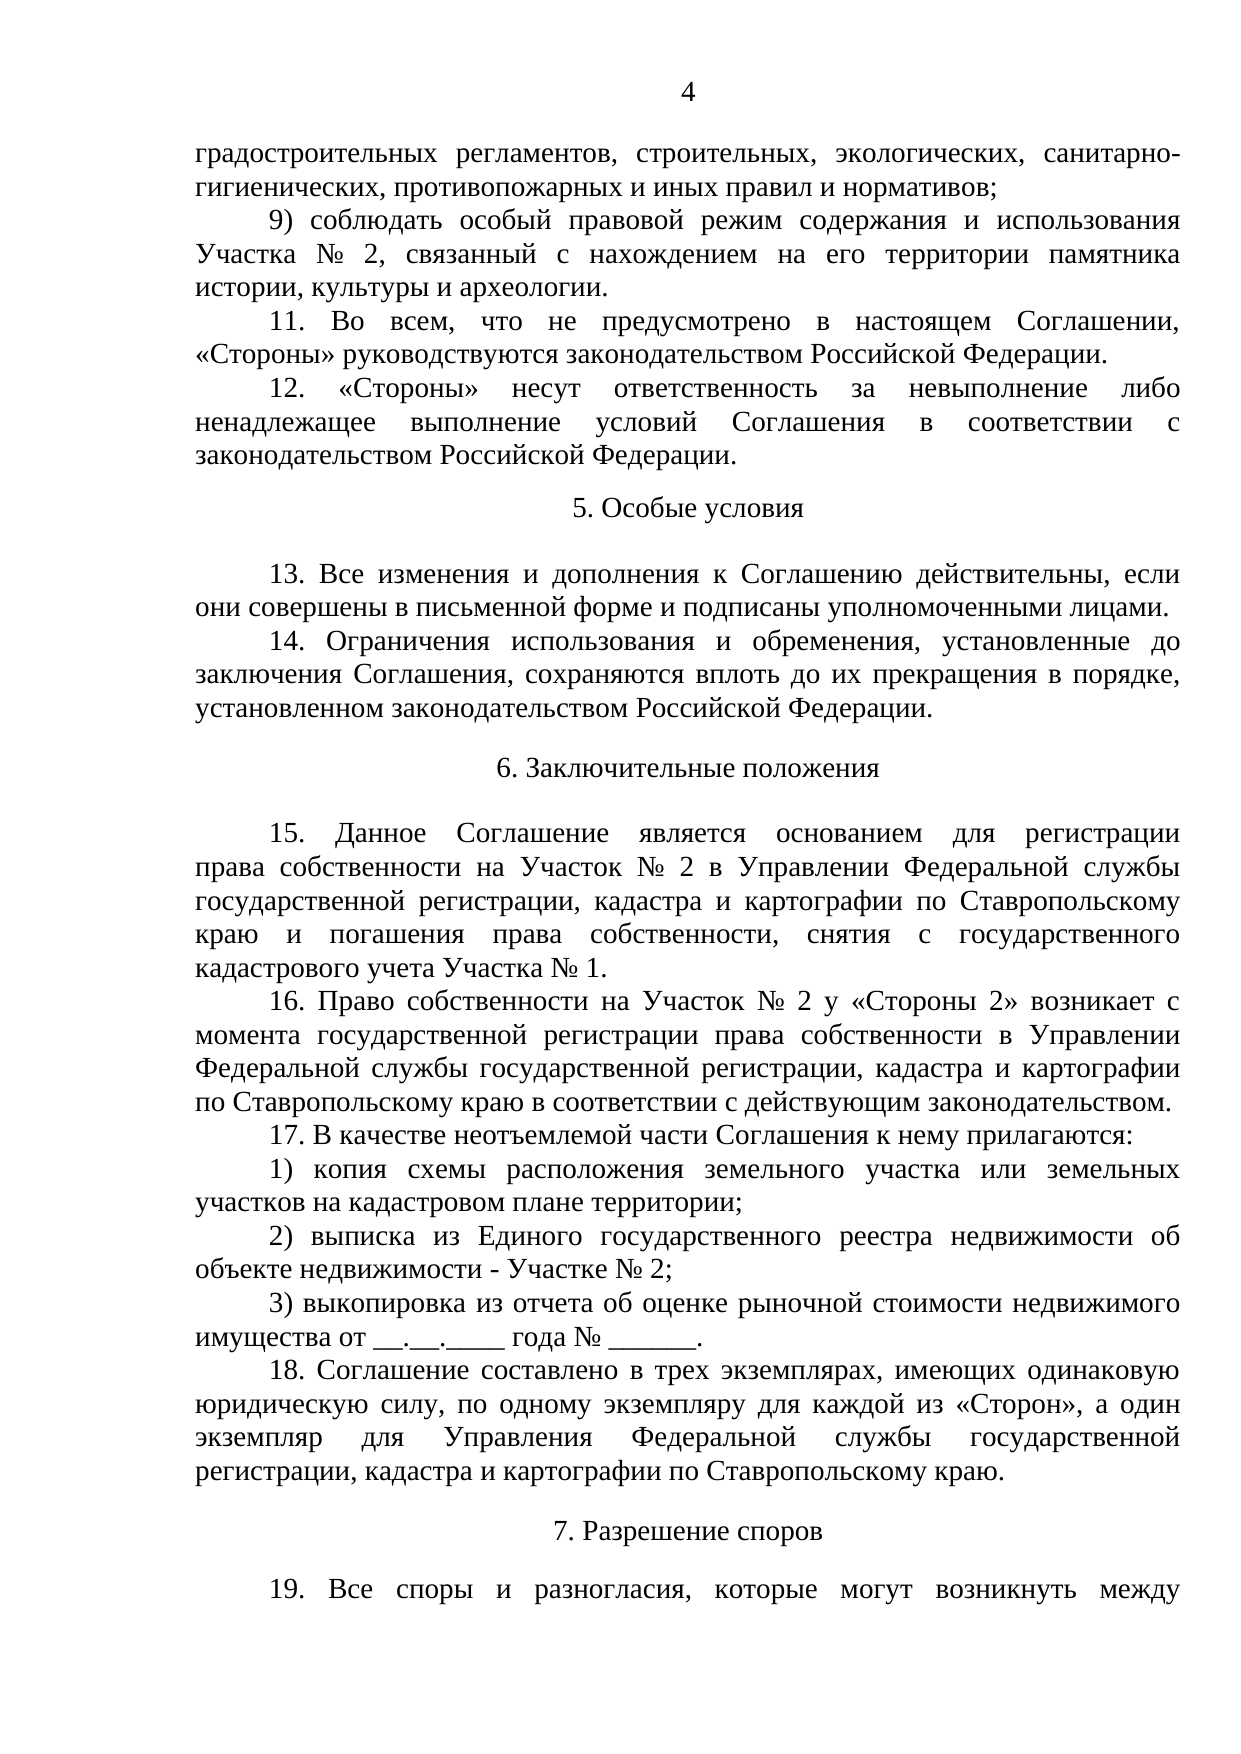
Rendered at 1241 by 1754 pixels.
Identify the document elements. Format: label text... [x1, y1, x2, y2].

text 12. «Стороны» несут ответственность за невыполнение либо ненадлежащее выполнение условий Соглашения в соответствии с законодательством Российской Федерации. [195, 370, 1181, 471]
text 6. Заключительные положения [195, 757, 1181, 782]
text 2) выписка из Единого государственного реестра недвижимости об объекте недвижимости - Участке № 2; [195, 1218, 1181, 1285]
text 7. Разрешение споров [195, 1520, 1181, 1545]
text 18. Соглашение составлено в трех экземплярах, имеющих одинаковую юридическую силу, по одному экземпляру для каждой из «Сторон», а один экземпляр для Управления Федеральной службы государственной регистрации, кадастра и картографии по Ставропольскому краю. [195, 1352, 1181, 1486]
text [195, 135, 1181, 202]
text 15. Данное Соглашение является основанием для регистрации права собственности на Участок № 2 в Управлении Федеральной службы государственной регистрации, кадастра и картографии по Ставропольскому краю и погашения права собственности, снятия с государственного кадастрового учета Участка № 1. [195, 816, 1181, 983]
text 16. Право собственности на Участок № 2 у «Стороны 2» возникает с момента государственной регистрации права собственности в Управлении Федеральной службы государственной регистрации, кадастра и картографии по Ставропольскому краю в соответствии с действующим законодательством. [195, 983, 1181, 1117]
text 11. Во всем, что не предусмотрено в настоящем Соглашении, «Стороны» руководствуются законодательством Российской Федерации. [195, 303, 1181, 370]
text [195, 1571, 1181, 1605]
text 5. Особые условия [195, 497, 1181, 522]
text 1) копия схемы расположения земельного участка или земельных участков на кадастровом плане территории; [195, 1151, 1181, 1218]
text 9) соблюдать особый правовой режим содержания и использования Участка № 2, связанный с нахождением на его территории памятника истории, культуры и археологии. [195, 202, 1181, 303]
text 17. В качестве неотъемлемой части Соглашения к нему прилагаются: [195, 1117, 1181, 1151]
text 3) выкопировка из отчета об оценке рыночной стоимости недвижимого имущества от __.__.____ года № ______. [195, 1285, 1181, 1352]
text 13. Все изменения и дополнения к Соглашению действительны, если они совершены в письменной форме и подписаны уполномоченными лицами. [195, 556, 1181, 623]
text 14. Ограничения использования и обременения, установленные до заключения Соглашения, сохраняются вплоть до их прекращения в порядке, установленном законодательством Российской Федерации. [195, 623, 1181, 723]
